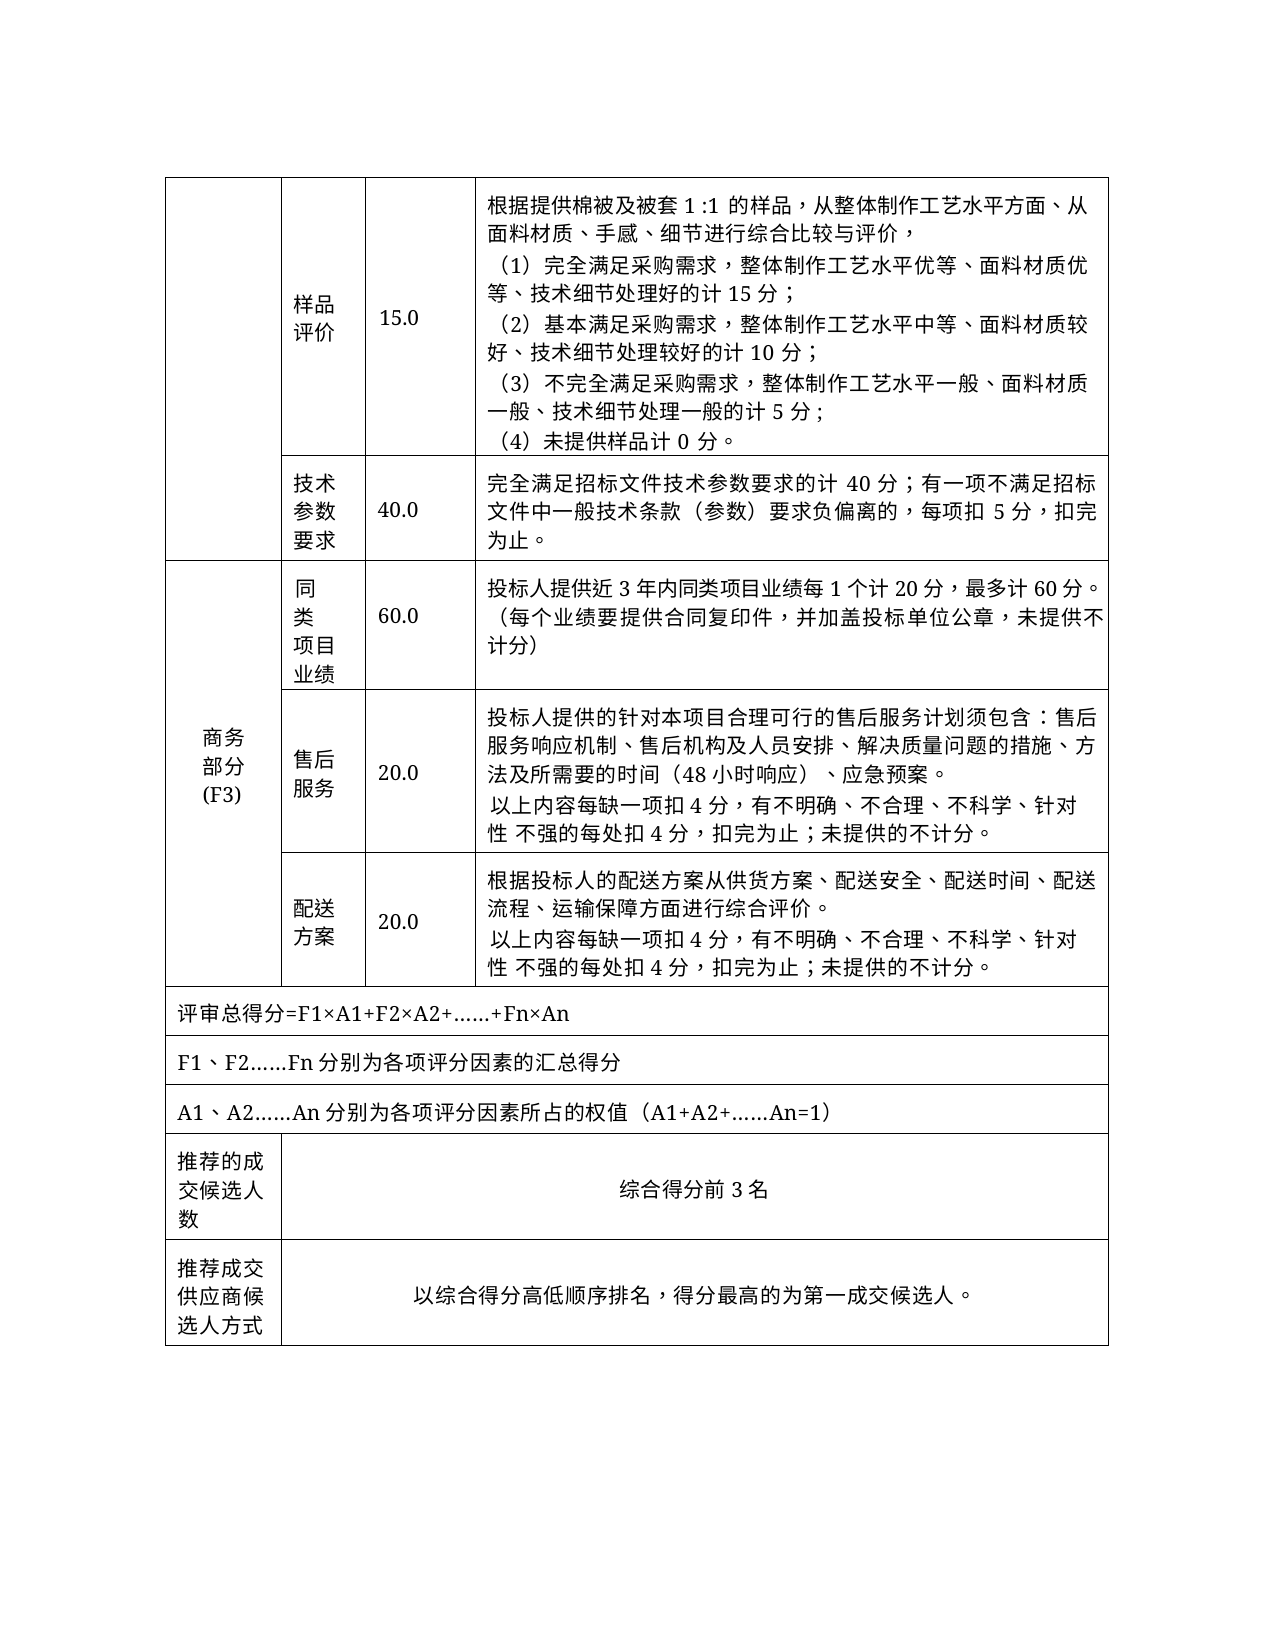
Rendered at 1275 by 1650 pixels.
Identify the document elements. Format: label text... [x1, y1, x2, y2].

table_cell 推荐成交 供应商候 选人方式 [166, 1240, 281, 1345]
table_header 15.0 [366, 178, 475, 454]
table_cell 配送 方案 [282, 853, 365, 986]
table_cell 60.0 [366, 561, 475, 689]
table_cell 技术 参数 要求 [282, 456, 365, 560]
table_cell 推荐的成 交候选人 数 [166, 1134, 281, 1239]
table_cell 20.0 [366, 853, 475, 986]
table_header 根据提供棉被及被套 1 :1 的样品，从整体制作工艺水平方面、从 面料材质、手感、细节进行综合比较与评价， （1）完全满足采购需求，整体制作工艺水平优等、面料材质优 等、技术细节处理好的计 15 分； （2）基本满足采购需求，整体制作工艺水平中等、面料材质较 好、技术细节处理较好的计 10 分； （3）不完全满足采购需求，整体制作工艺水平一般、面料材质 一般、技术细节处理一般的计 5 分 ; （4）未提供样品计 0 分。 [476, 178, 1108, 454]
table_cell A1、A2……An 分别为各项评分因素所占的权值（A1+A2+……An=1） [166, 1085, 1108, 1133]
table_cell 投标人提供近 3 年内同类项目业绩每 1 个计 20 分，最多计 60 分。 （每个业绩要提供合同复印件，并加盖投标单位公章，未提供不 计分） [476, 561, 1108, 689]
table_header [166, 178, 281, 560]
table_cell 同类 项目 业绩 [282, 561, 365, 689]
table_cell 完全满足招标文件技术参数要求的计 40 分；有一项不满足招标 文件中一般技术条款（参数）要求负偏离的，每项扣 5 分，扣完 为止。 [476, 456, 1108, 560]
table_cell 根据投标人的配送方案从供货方案、配送安全、配送时间、配送 流程、运输保障方面进行综合评价。 以上内容每缺一项扣4 分，有不明确、不合理、不科学、针对性 不强的每处扣4 分，扣完为止；未提供的不计分。 [476, 853, 1108, 986]
table_cell 以综合得分高低顺序排名，得分最高的为第一成交候选人。 [282, 1240, 1108, 1345]
table_cell 评审总得分=F1×A1+F2×A2+……+Fn×An [166, 987, 1108, 1035]
table_cell 投标人提供的针对本项目合理可行的售后服务计划须包含：售后 服务响应机制、售后机构及人员安排、解决质量问题的措施、方 法及所需要的时间（48 小时响应）、应急预案。 以上内容每缺一项扣4 分，有不明确、不合理、不科学、针对性 不强的每处扣4 分，扣完为止；未提供的不计分。 [476, 690, 1108, 851]
table_cell 售后 服务 [282, 690, 365, 851]
table_cell 商务 部分 (F3) [166, 561, 281, 986]
table_header 样品 评价 [282, 178, 365, 454]
table_cell 40.0 [366, 456, 475, 560]
table_cell 20.0 [366, 690, 475, 851]
table_cell 综合得分前 3 名 [282, 1134, 1108, 1239]
table_cell F1、F2……Fn 分别为各项评分因素的汇总得分 [166, 1036, 1108, 1084]
